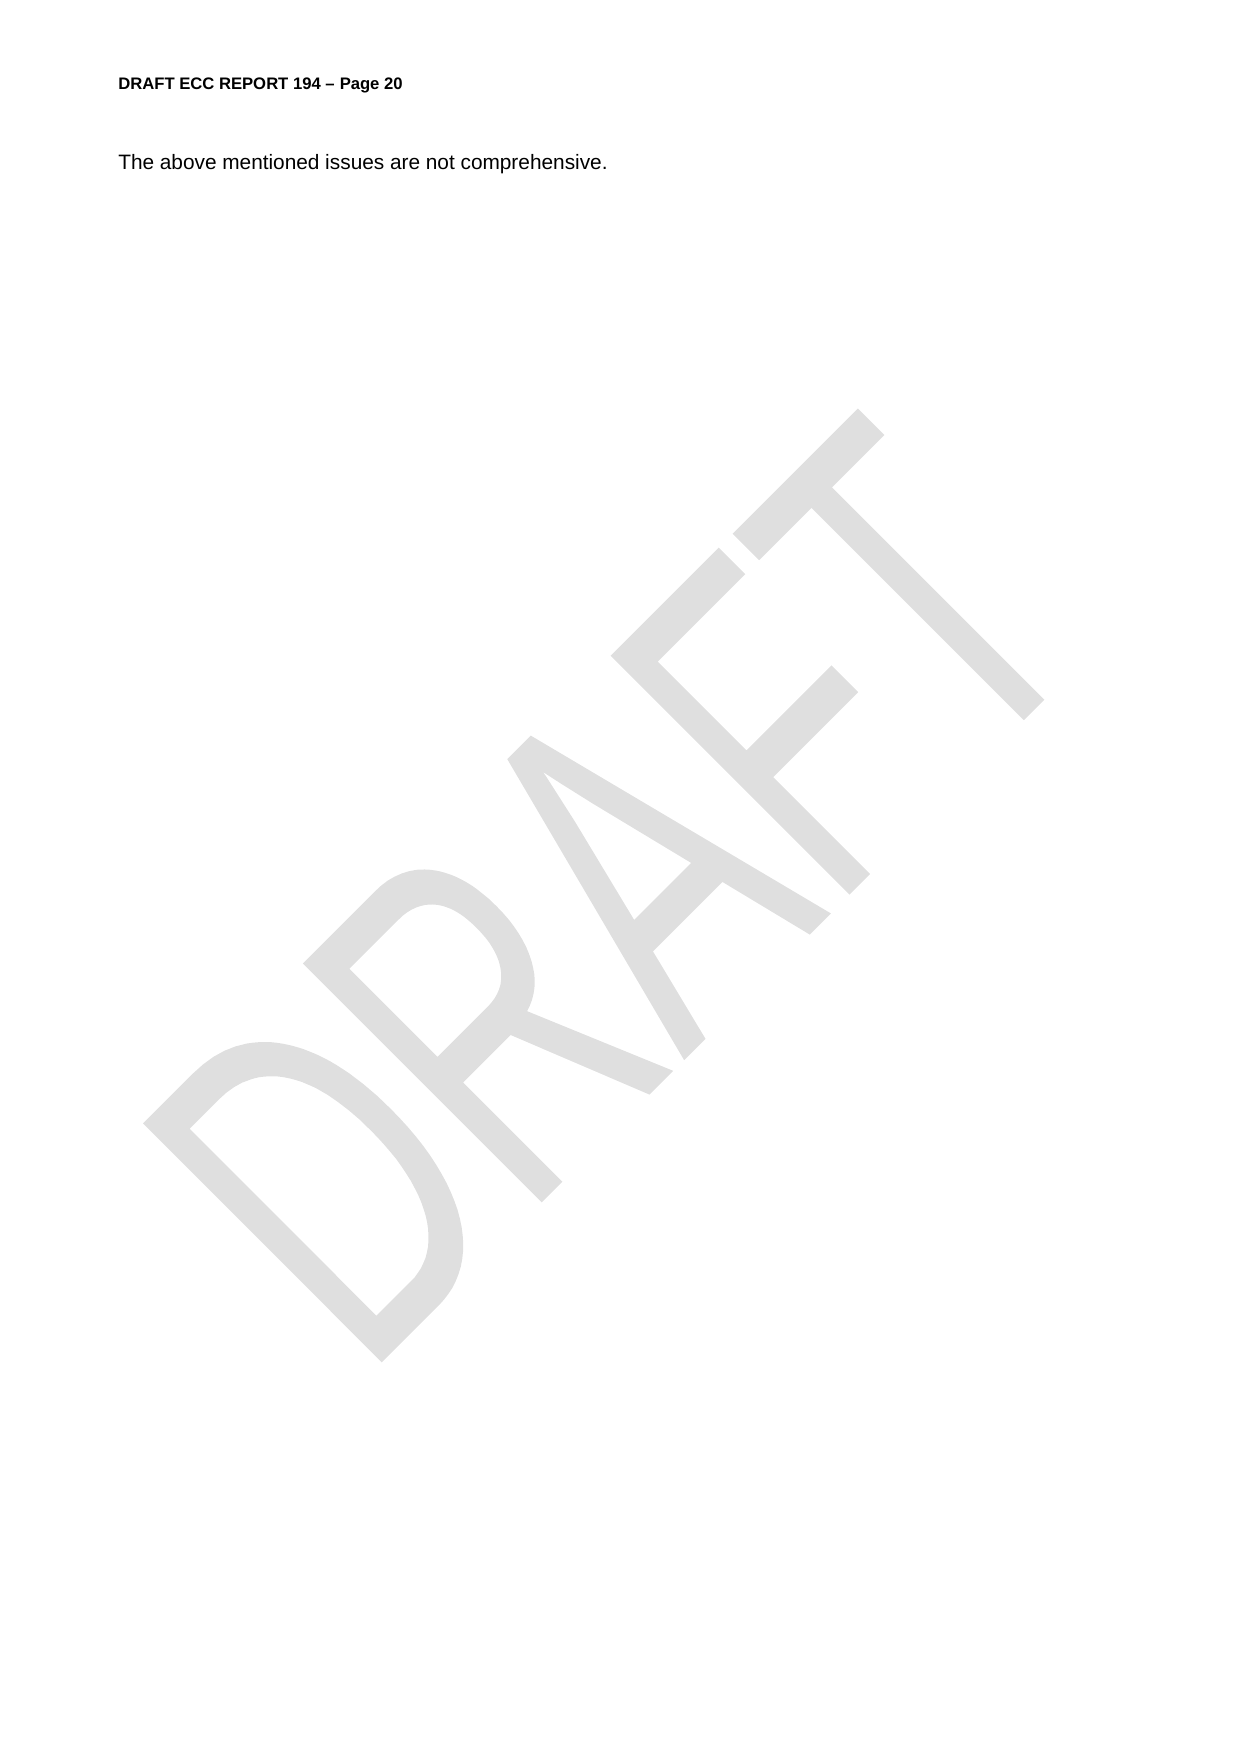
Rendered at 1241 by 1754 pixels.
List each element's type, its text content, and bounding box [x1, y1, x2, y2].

text The above mentioned issues are not comprehensive. [118, 150, 1122, 174]
